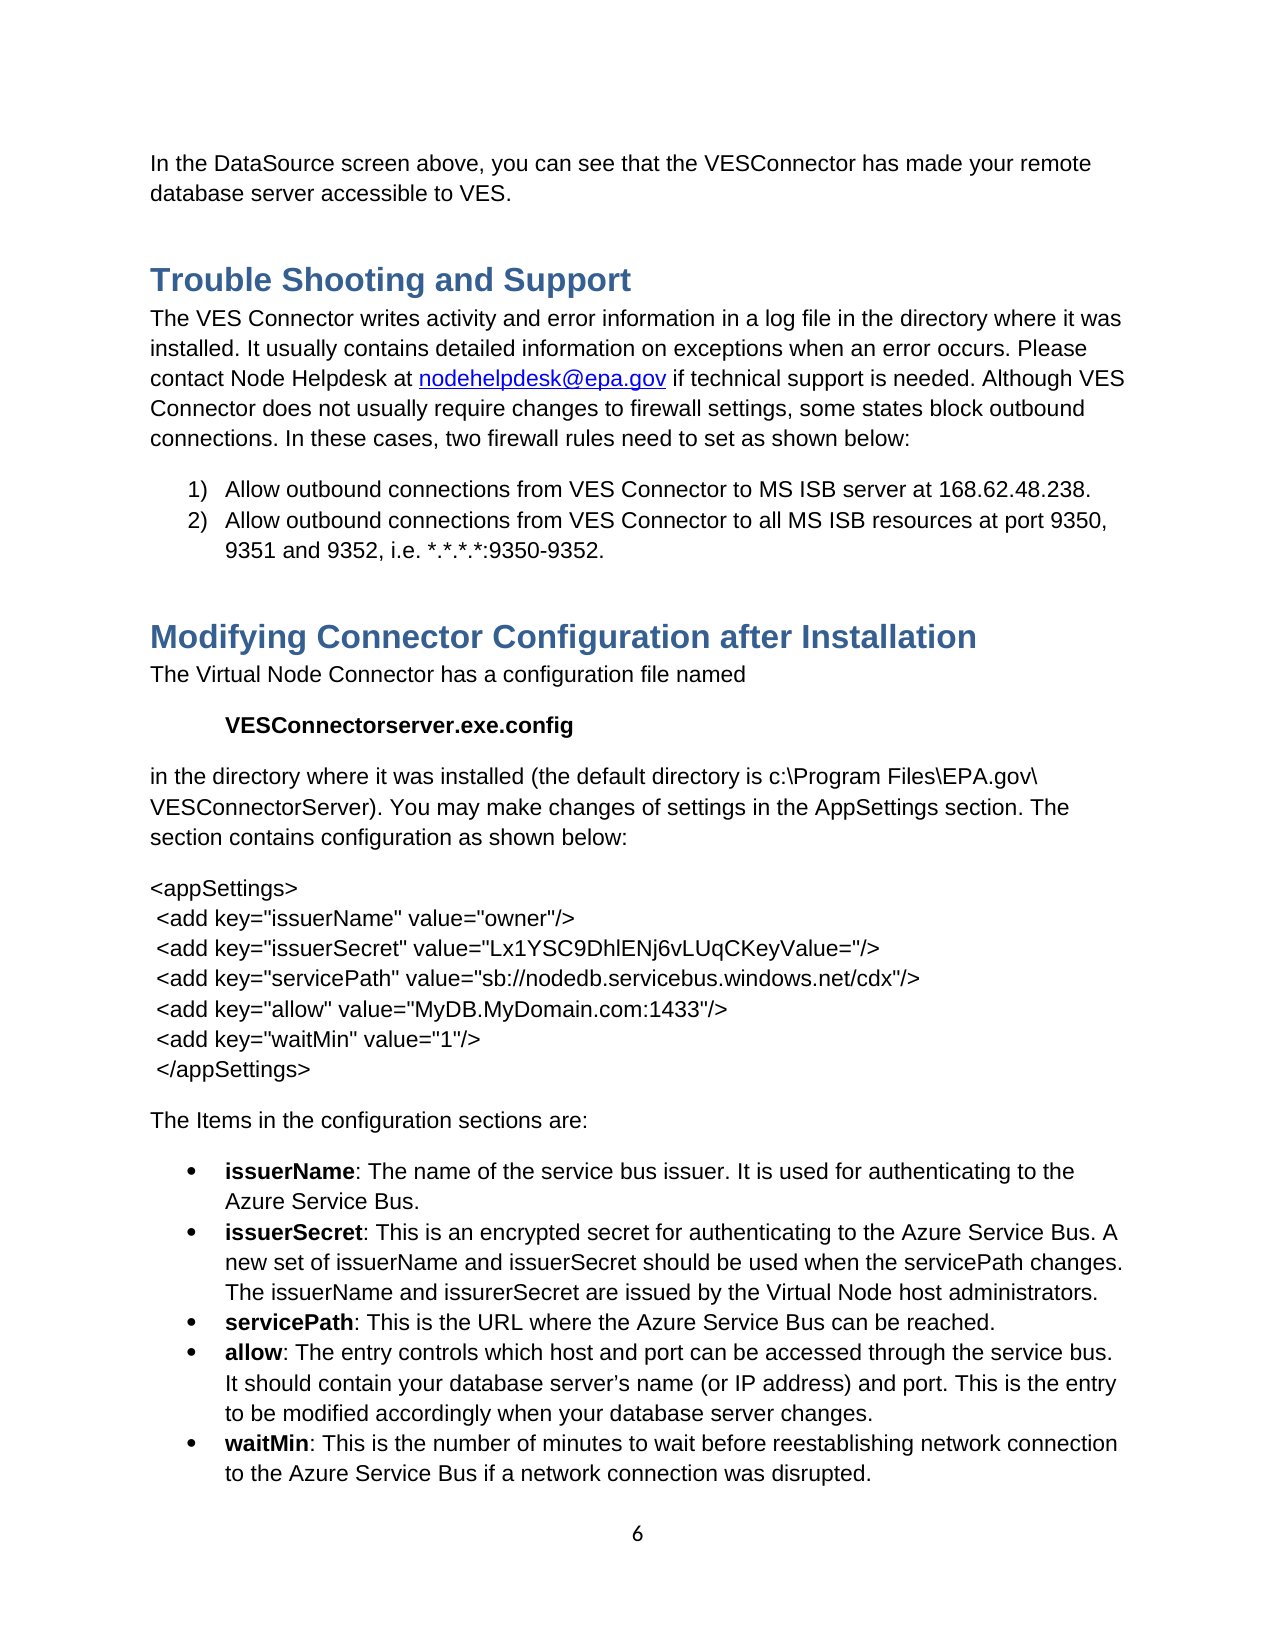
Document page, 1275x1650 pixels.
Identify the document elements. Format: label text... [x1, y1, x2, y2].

list servicePath: This is the URL where the Azure Service Bus can be reached. [187, 1309, 1125, 1336]
text in the directory where it was installed (the default directory is c:\Program Files\EPA.gov\VESConnectorServer). You may make changes of settings in the AppSettings section. The section contains configuration as shown below: [150, 763, 1125, 850]
text VESConnectorserver.exe.config [150, 712, 1125, 739]
list issuerSecret: This is an encrypted secret for authenticating to the Azure Service Bus. A new set of issuerName and issuerSecret should be used when the servicePath changes. The issuerName and issurerSecret are issued by the Virtual Node host administrators. [187, 1218, 1125, 1305]
list waitMin: This is the number of minutes to wait before reestablishing network connection to the Azure Service Bus if a network connection was disrupted. [187, 1430, 1125, 1487]
subtitle Trouble Shooting and Support [150, 260, 1125, 299]
list issuerName: The name of the service bus issuer. It is used for authenticating to the Azure Service Bus. [187, 1158, 1125, 1215]
text The Items in the configuration sections are: [150, 1107, 1125, 1133]
list allow: The entry controls which host and port can be accessed through the service bus. It should contain your database server’s name (or IP address) and port. This is the entry to be modified accordingly when your database server changes. [187, 1339, 1125, 1426]
text The VES Connector writes activity and error information in a log file in the directory where it was installed. It usually contains detailed information on exceptions when an error occurs. Please contact Node Helpdesk at nodehelpdesk@epa.gov if technical support is needed. Although VES Connector does not usually require changes to firewall settings, some states block outbound connections. In these cases, two firewall rules need to set as shown below: [150, 304, 1125, 452]
list Allow outbound connections from VES Connector to all MS ISB resources at port 9350, 9351 and 9352, i.e. *.*.*.*:9350-9352. [187, 507, 1125, 563]
list Allow outbound connections from VES Connector to MS ISB server at 168.62.48.238. [187, 476, 1125, 503]
text The Virtual Node Connector has a configuration file named [150, 661, 1125, 688]
subtitle Modifying Connector Configuration after Installation [150, 617, 1125, 656]
text <appSettings> <add key="issuerName" value="owner"/> <add key="issuerSecret" value="Lx1YSC9DhlENj6vLUqCKeyValue="/> <add key="servicePath" value="sb://nodedb.servicebus.windows.net/cdx"/> <add key="allow" value="MyDB.MyDomain.com:1433"/> <add key="waitMin" value="1"/> </appSettings> [150, 875, 1125, 1082]
text In the DataSource screen above, you can see that the VESConnector has made your remote database server accessible to VES. [150, 150, 1125, 207]
